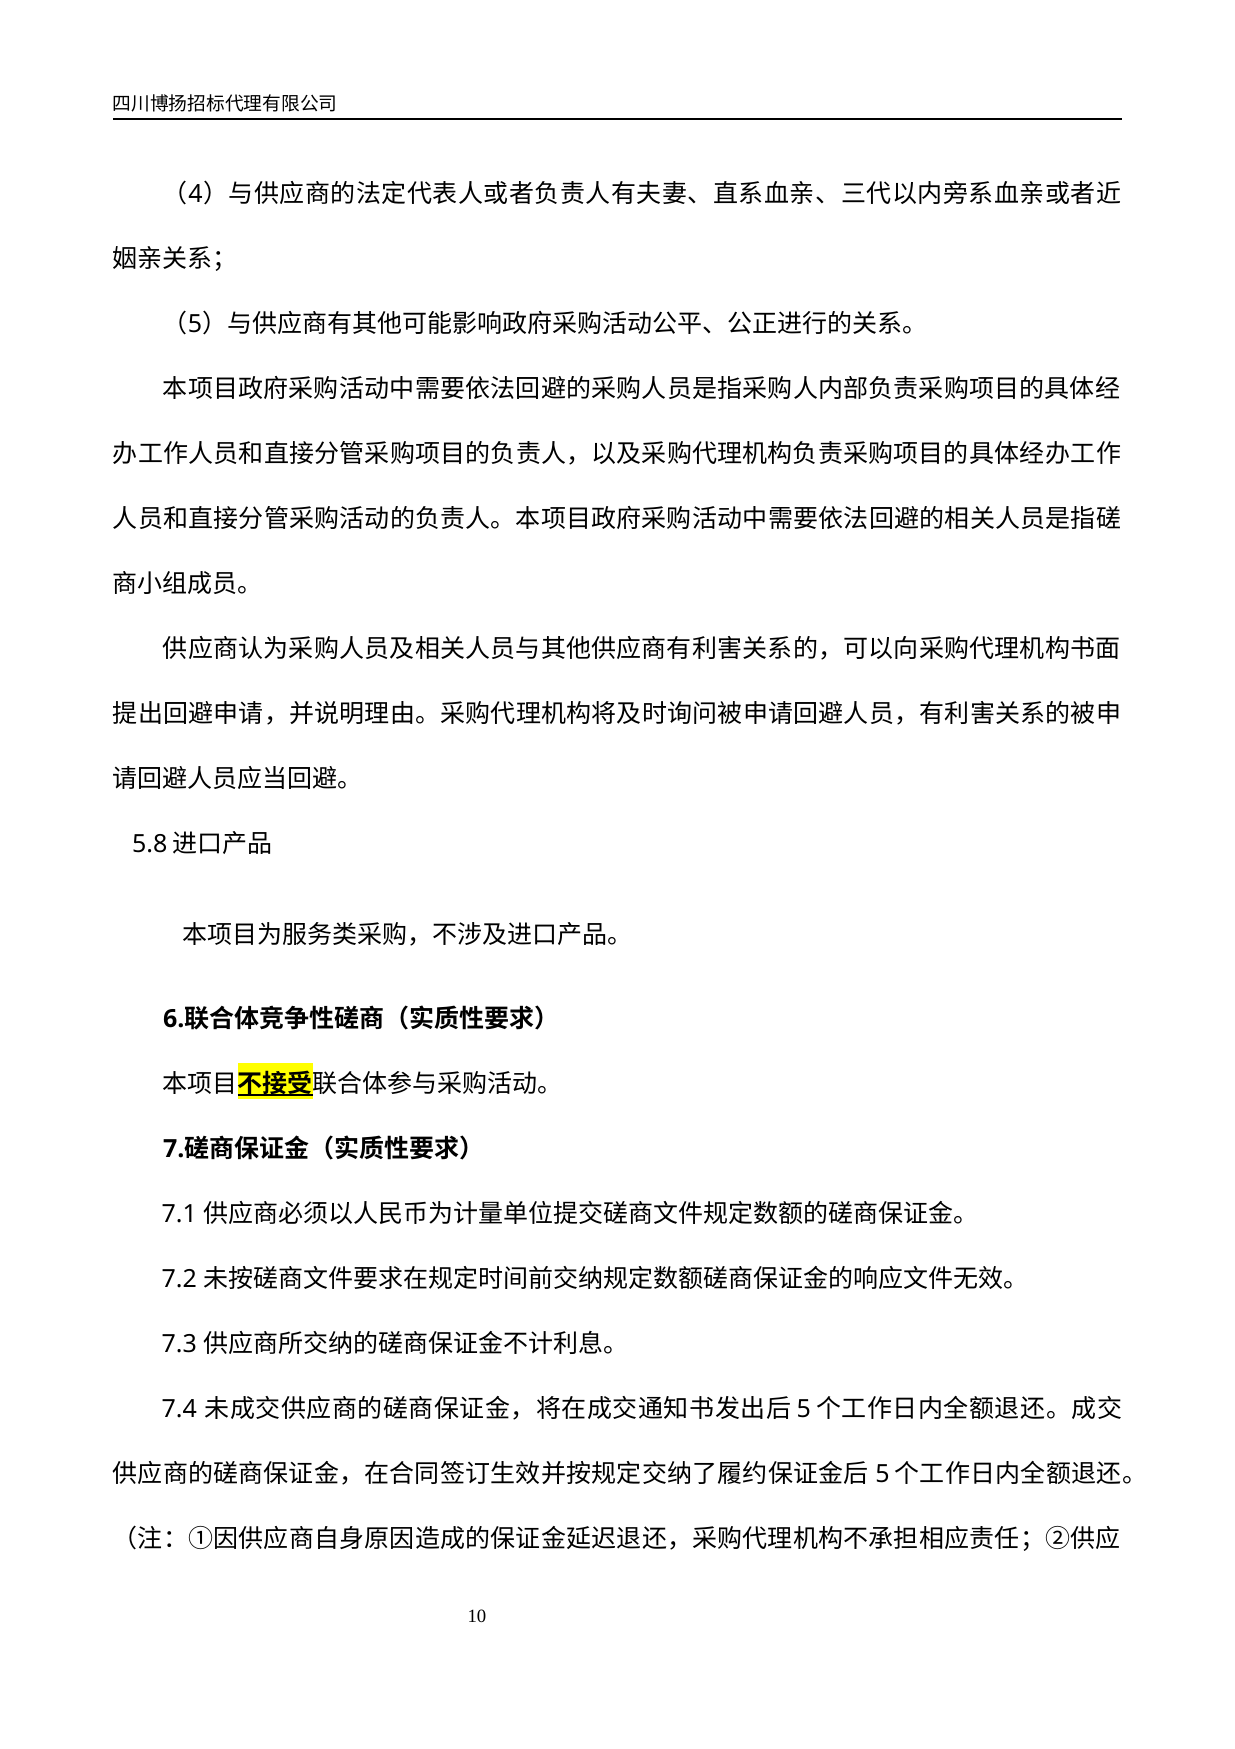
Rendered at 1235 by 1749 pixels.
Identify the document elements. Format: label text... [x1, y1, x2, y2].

text 7.磋商保证金（实质性要求） [113, 1114, 1122, 1179]
text （5）与供应商有其他可能影响政府采购活动公平、公正进行的关系。 [113, 289, 1122, 354]
text 本项目为服务类采购，不涉及进口产品。 [113, 901, 1122, 966]
text 本项目政府采购活动中需要依法回避的采购人员是指采购人内部负责采购项目的具体经办工作人员和直接分管采购项目的负责人，以及采购代理机构负责采购项目的具体经办工作人员和直接分管采购活动的负责人。本项目政府采购活动中需要依法回避的相关人员是指磋商小组成员。 [113, 354, 1122, 614]
text 7.3 供应商所交纳的磋商保证金不计利息。 [112, 1309, 1122, 1374]
text 6.联合体竞争性磋商（实质性要求） [113, 984, 1122, 1049]
text 本项目不接受联合体参与采购活动。 [113, 1049, 1122, 1114]
subtitle 5.8进口产品 [112, 809, 1122, 874]
text （4）与供应商的法定代表人或者负责人有夫妻、直系血亲、三代以内旁系血亲或者近姻亲关系； [113, 159, 1122, 289]
text 7.1 供应商必须以人民币为计量单位提交磋商文件规定数额的磋商保证金。 [112, 1179, 1122, 1244]
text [112, 1374, 1122, 1569]
text 供应商认为采购人员及相关人员与其他供应商有利害关系的，可以向采购代理机构书面提出回避申请，并说明理由。采购代理机构将及时询问被申请回避人员，有利害关系的被申请回避人员应当回避。 [113, 614, 1122, 809]
text 7.2 未按磋商文件要求在规定时间前交纳规定数额磋商保证金的响应文件无效。 [112, 1244, 1122, 1309]
